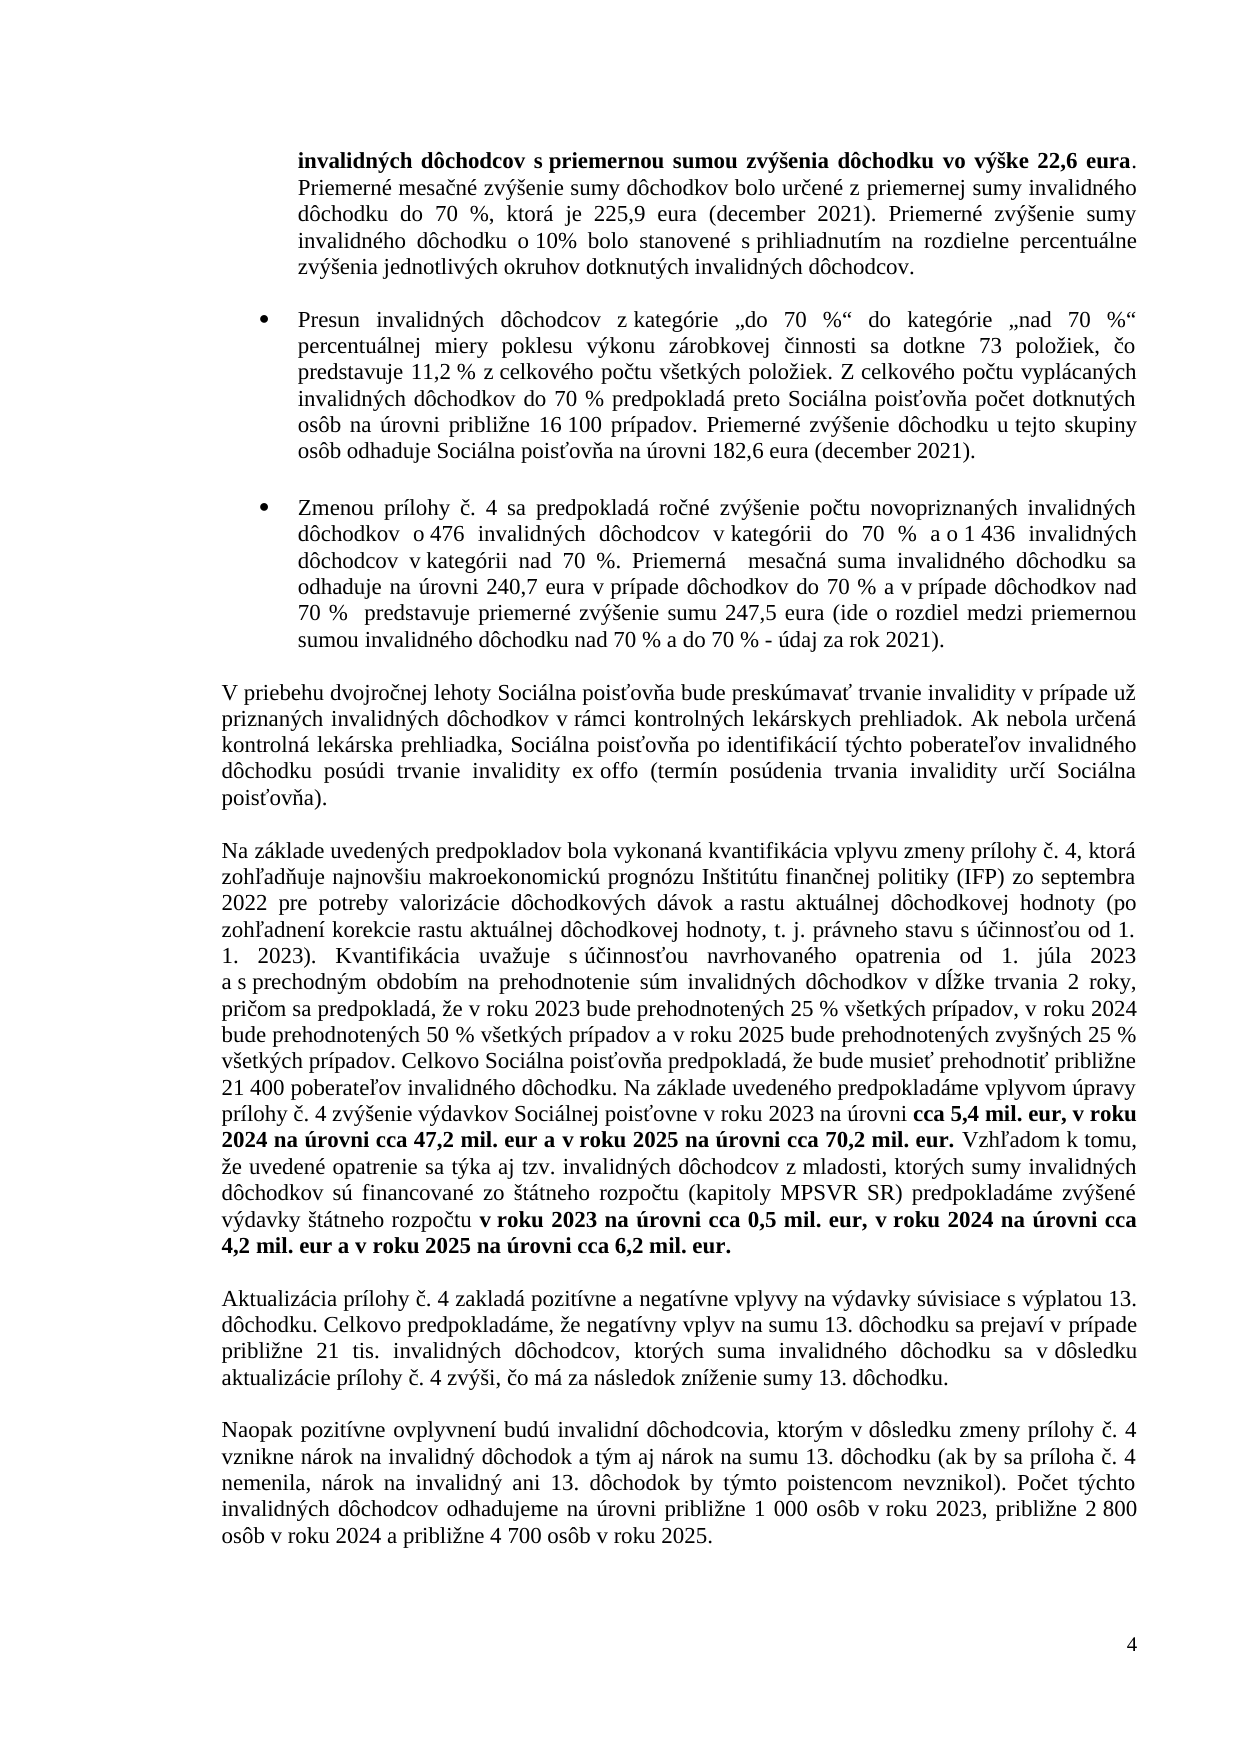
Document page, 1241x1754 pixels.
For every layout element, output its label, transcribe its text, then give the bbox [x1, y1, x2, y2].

text Naopak pozitívne ovplyvnení budú invalidní dôchodcovia, ktorým v dôsledku zmeny prílohy č. 4 vznikne nárok na invalidný dôchodok a tým aj nárok na sumu 13. dôchodku (ak by sa príloha č. 4 nemenila, nárok na invalidný ani 13. dôchodok by týmto poistencom nevznikol). Počet týchto invalidných dôchodcov odhadujeme na úrovni približne 1 000 osôb v roku 2023, približne 2 800 osôb v roku 2024 a približne 4 700 osôb v roku 2025. [221, 1416, 1137, 1548]
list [260, 148, 1137, 279]
text Na základe uvedených predpokladov bola vykonaná kvantifikácia vplyvu zmeny prílohy č. 4, ktorá zohľadňuje najnovšiu makroekonomickú prognózu Inštitútu finančnej politiky (IFP) zo septembra 2022 pre potreby valorizácie dôchodkových dávok a rastu aktuálnej dôchodkovej hodnoty (po zohľadnení korekcie rastu aktuálnej dôchodkovej hodnoty, t. j. právneho stavu s účinnosťou od 1. 1. 2023). Kvantifikácia uvažuje s účinnosťou navrhovaného opatrenia od 1. júla 2023 a s prechodným obdobím na prehodnotenie súm invalidných dôchodkov v dĺžke trvania 2 roky, pričom sa predpokladá, že v roku 2023 bude prehodnotených 25 % všetkých prípadov, v roku 2024 bude prehodnotených 50 % všetkých prípadov a v roku 2025 bude prehodnotených zvyšných 25 % všetkých prípadov. Celkovo Sociálna poisťovňa predpokladá, že bude musieť prehodnotiť približne 21 400 poberateľov invalidného dôchodku. Na základe uvedeného predpokladáme vplyvom úpravy prílohy č. 4 zvýšenie výdavkov Sociálnej poisťovne v roku 2023 na úrovni cca 5,4 mil. eur, v roku 2024 na úrovni cca 47,2 mil. eur a v roku 2025 na úrovni cca 70,2 mil. eur. Vzhľadom k tomu, že uvedené opatrenie sa týka aj tzv. invalidných dôchodcov z mladosti, ktorých sumy invalidných dôchodkov sú financované zo štátneho rozpočtu (kapitoly MPSVR SR) predpokladáme zvýšené výdavky štátneho rozpočtu v roku 2023 na úrovni cca 0,5 mil. eur, v roku 2024 na úrovni cca 4,2 mil. eur a v roku 2025 na úrovni cca 6,2 mil. eur. [221, 837, 1137, 1258]
list Zmenou prílohy č. 4 sa predpokladá ročné zvýšenie počtu novopriznaných invalidných dôchodkov o 476 invalidných dôchodcov v kategórii do 70 % a o 1 436 invalidných dôchodcov v kategórii nad 70 %. Priemerná mesačná suma invalidného dôchodku sa odhaduje na úrovni 240,7 eura v prípade dôchodkov do 70 % a v prípade dôchodkov nad 70 % predstavuje priemerné zvýšenie sumu 247,5 eura (ide o rozdiel medzi priemernou sumou invalidného dôchodku nad 70 % a do 70 % - údaj za rok 2021). [260, 494, 1137, 652]
list Presun invalidných dôchodcov z kategórie „do 70 %“ do kategórie „nad 70 %“ percentuálnej miery poklesu výkonu zárobkovej činnosti sa dotkne 73 položiek, čo predstavuje 11,2 % z celkového počtu všetkých položiek. Z celkového počtu vyplácaných invalidných dôchodkov do 70 % predpokladá preto Sociálna poisťovňa počet dotknutých osôb na úrovni približne 16 100 prípadov. Priemerné zvýšenie dôchodku u tejto skupiny osôb odhaduje Sociálna poisťovňa na úrovni 182,6 eura (december 2021). [260, 306, 1137, 464]
text Aktualizácia prílohy č. 4 zakladá pozitívne a negatívne vplyvy na výdavky súvisiace s výplatou 13. dôchodku. Celkovo predpokladáme, že negatívny vplyv na sumu 13. dôchodku sa prejaví v prípade približne 21 tis. invalidných dôchodcov, ktorých suma invalidného dôchodku sa v dôsledku aktualizácie prílohy č. 4 zvýši, čo má za následok zníženie sumy 13. dôchodku. [221, 1285, 1137, 1390]
text V priebehu dvojročnej lehoty Sociálna poisťovňa bude preskúmavať trvanie invalidity v prípade už priznaných invalidných dôchodkov v rámci kontrolných lekárskych prehliadok. Ak nebola určená kontrolná lekárska prehliadka, Sociálna poisťovňa po identifikácií týchto poberateľov invalidného dôchodku posúdi trvanie invalidity ex offo (termín posúdenia trvania invalidity určí Sociálna poisťovňa). [221, 678, 1137, 810]
